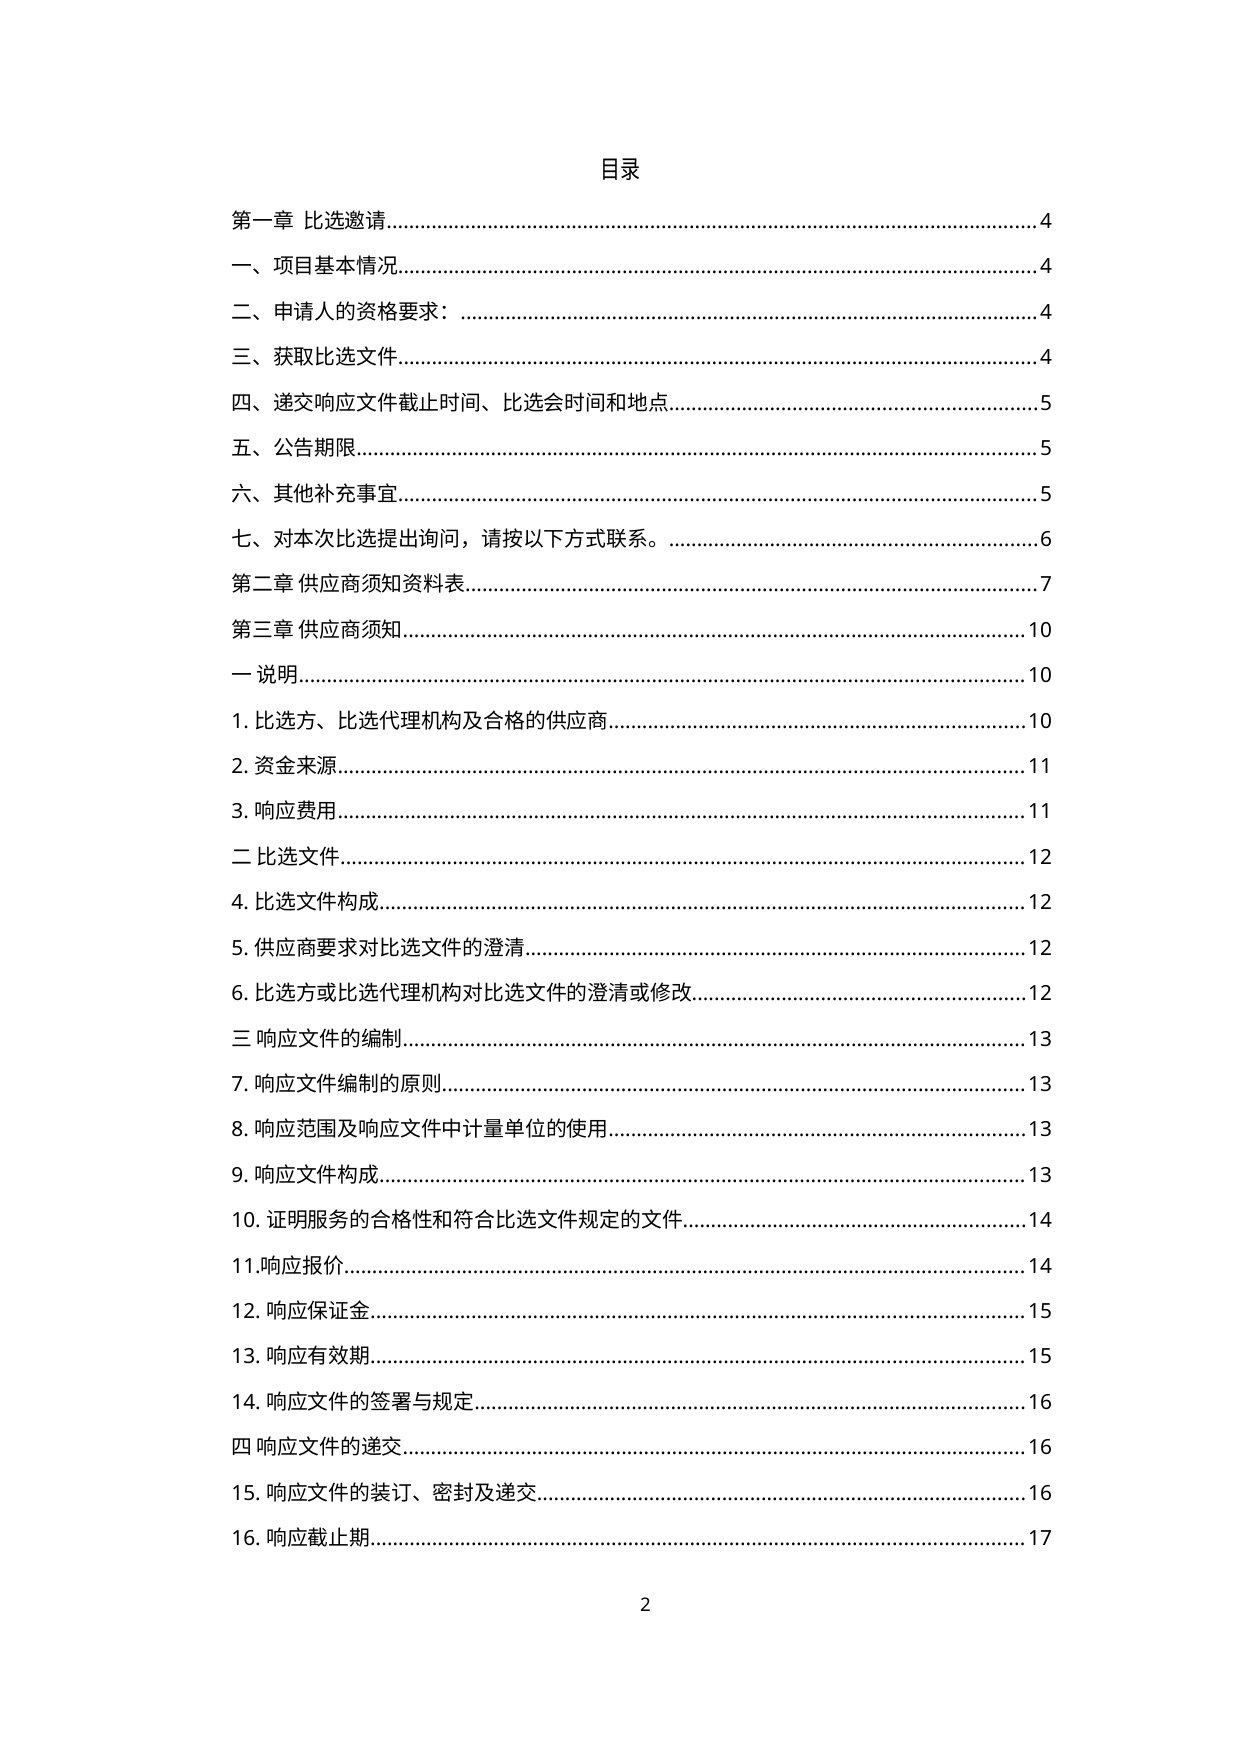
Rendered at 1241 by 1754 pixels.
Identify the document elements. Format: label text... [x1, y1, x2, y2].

text 14. 响应文件的签署与规定 16 [231, 1385, 1053, 1416]
text 三、获取比选文件 4 [231, 341, 1053, 371]
text 四 响应文件的递交 16 [231, 1431, 1053, 1461]
text 七、对本次比选提出询问，请按以下方式联系。 6 [231, 522, 1053, 553]
text 第三章 供应商须知 10 [231, 613, 1053, 643]
text 5. 供应商要求对比选文件的澄清 12 [231, 931, 1053, 961]
text 8. 响应范围及响应文件中计量单位的使用 13 [231, 1113, 1053, 1143]
text 一 说明 10 [231, 658, 1053, 689]
text 3. 响应费用 11 [231, 795, 1053, 825]
text 第二章 供应商须知资料表 7 [231, 568, 1053, 598]
text 二、申请人的资格要求： 4 [231, 295, 1053, 326]
text 2. 资金来源 11 [231, 749, 1053, 780]
text 16. 响应截止期 17 [231, 1521, 1053, 1552]
text 10. 证明服务的合格性和符合比选文件规定的文件 14 [231, 1203, 1053, 1234]
text 9. 响应文件构成 13 [231, 1158, 1053, 1188]
text 1. 比选方、比选代理机构及合格的供应商 10 [231, 704, 1053, 734]
text 一、项目基本情况 4 [231, 250, 1053, 280]
text 12. 响应保证金 15 [231, 1294, 1053, 1325]
text 6. 比选方或比选代理机构对比选文件的澄清或修改 12 [231, 976, 1053, 1007]
text 第一章 比选邀请 4 [231, 204, 1053, 235]
text 二 比选文件 12 [231, 840, 1053, 871]
text 四、递交响应文件截止时间、比选会时间和地点 5 [231, 386, 1053, 416]
text 六、其他补充事宜 5 [231, 477, 1053, 507]
text 15. 响应文件的装订、密封及递交 16 [231, 1476, 1053, 1506]
text 11.响应报价 14 [231, 1249, 1053, 1279]
text 4. 比选文件构成 12 [231, 886, 1053, 916]
text 7. 响应文件编制的原则 13 [231, 1067, 1053, 1098]
text 目录 [187, 150, 1053, 186]
text 13. 响应有效期 15 [231, 1340, 1053, 1370]
text 三 响应文件的编制 13 [231, 1022, 1053, 1052]
text 五、公告期限 5 [231, 431, 1053, 462]
